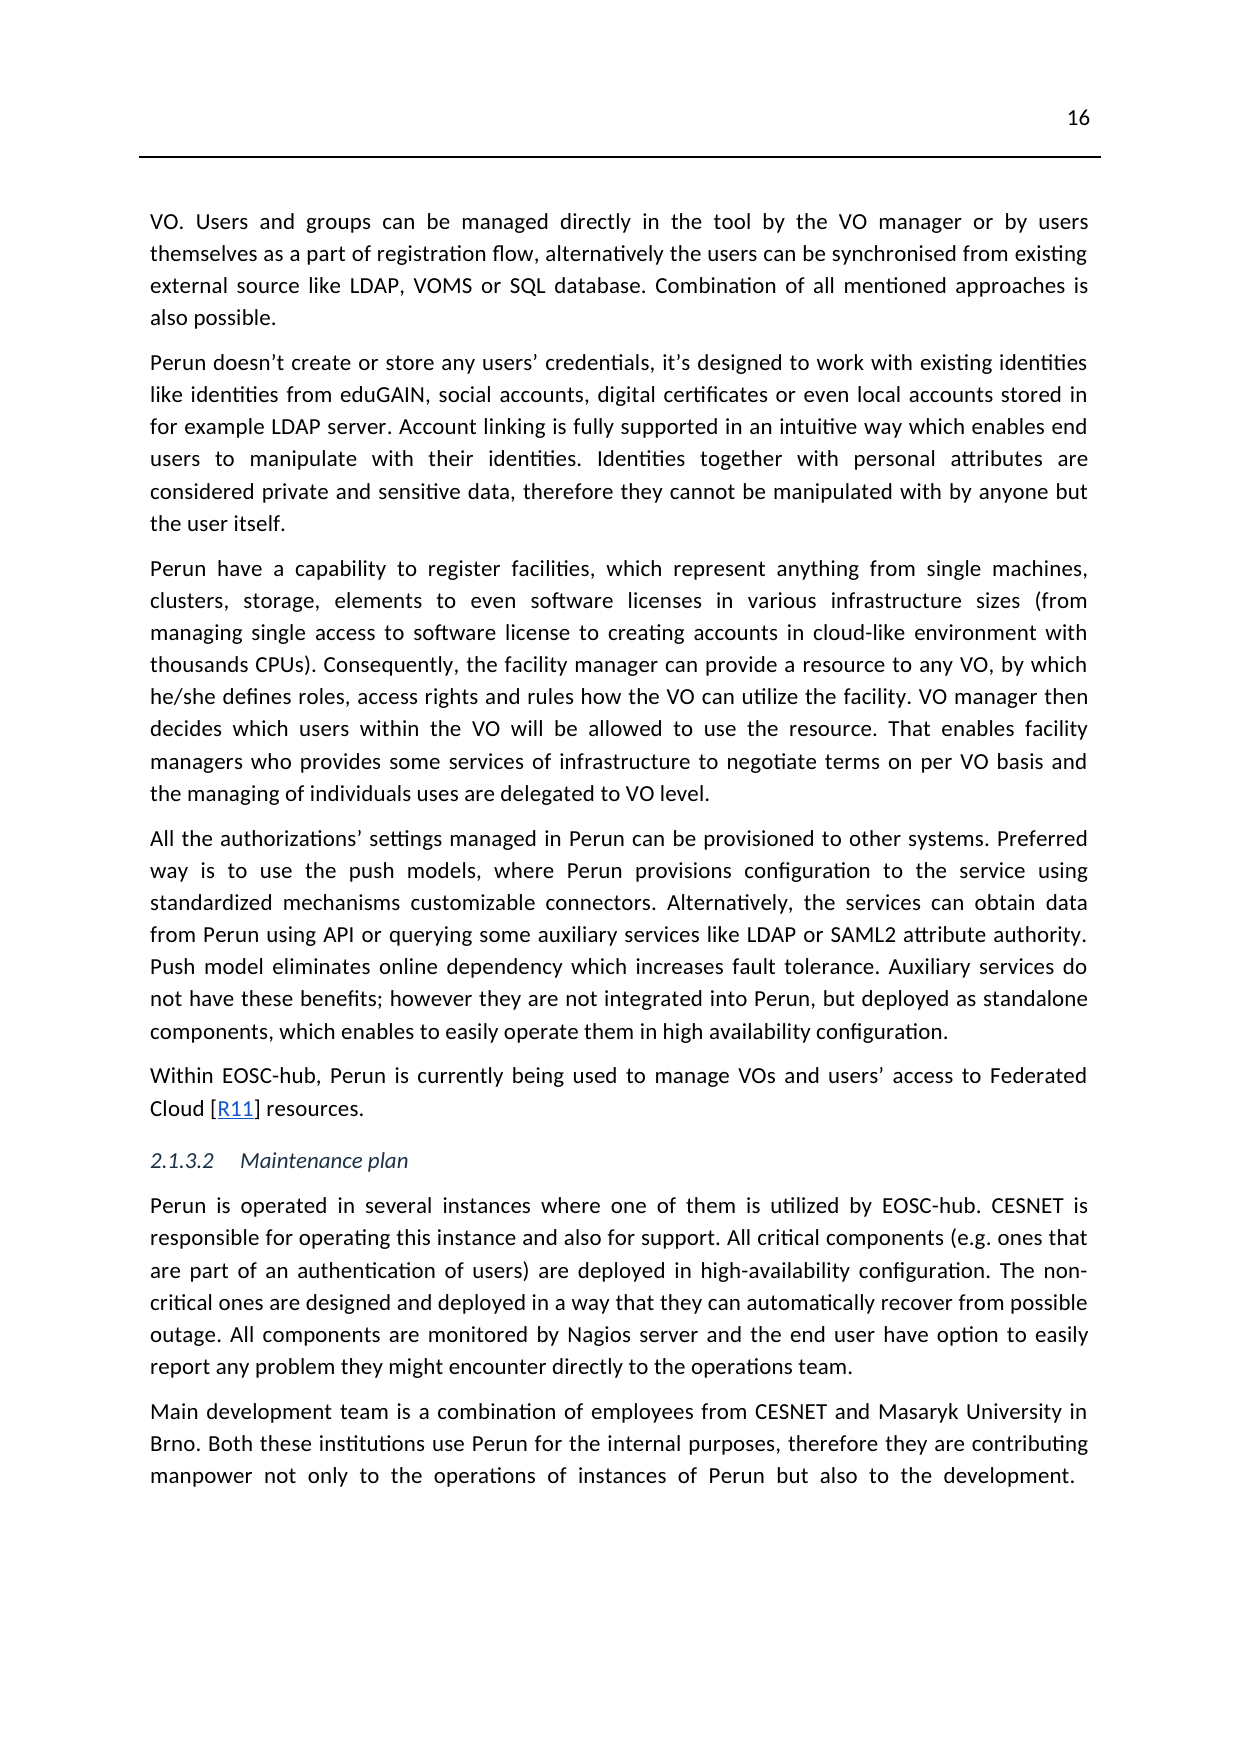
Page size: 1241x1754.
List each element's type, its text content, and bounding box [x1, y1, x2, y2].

text Perun have a capability to register facilities, which represent anything from single machines, clusters, storage, elements to even software licenses in various infrastructure sizes (from managing single access to software license to creating accounts in cloud-like environment with thousands CPUs). Consequently, the facility manager can provide a resource to any VO, by which he/she defines roles, access rights and rules how the VO can utilize the facility. VO manager then decides which users within the VO will be allowed to use the resource. That enables facility managers who provides some services of infrastructure to negotiate terms on per VO basis and the managing of individuals uses are delegated to VO level. [150, 554, 1090, 807]
text Perun doesn’t create or store any users’ credentials, it’s designed to work with existing identities like identities from eduGAIN, social accounts, digital certificates or even local accounts stored in for example LDAP server. Account linking is fully supported in an intuitive way which enables end users to manipulate with their identities. Identities together with personal attributes are considered private and sensitive data, therefore they cannot be manipulated with by anyone but the user itself. [150, 348, 1090, 537]
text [150, 207, 1090, 331]
subtitle Maintenance plan [150, 1147, 1090, 1175]
text Within EOSC-hub, Perun is currently being used to manage VOs and users’ access to Federated Cloud [R11] resources. [150, 1061, 1090, 1122]
text All the authorizations’ settings managed in Perun can be provisioned to other systems. Preferred way is to use the push models, where Perun provisions configuration to the service using standardized mechanisms customizable connectors. Alternatively, the services can obtain data from Perun using API or querying some auxiliary services like LDAP or SAML2 attribute authority. Push model eliminates online dependency which increases fault tolerance. Auxiliary services do not have these benefits; however they are not integrated into Perun, but deployed as standalone components, which enables to easily operate them in high availability configuration. [150, 824, 1090, 1045]
text Main development team is a combination of employees from CESNET and Masaryk University in Brno. Both these institutions use Perun for the internal purposes, therefore they are contributing manpower not only to the operations of instances of Perun but also to the development. [150, 1397, 1090, 1522]
text Perun is operated in several instances where one of them is utilized by EOSC-hub. CESNET is responsible for operating this instance and also for support. All critical components (e.g. ones that are part of an authentication of users) are deployed in high-availability configuration. The non-critical ones are designed and deployed in a way that they can automatically recover from possible outage. All components are monitored by Nagios server and the end user have option to easily report any problem they might encounter directly to the operations team. [150, 1191, 1090, 1380]
